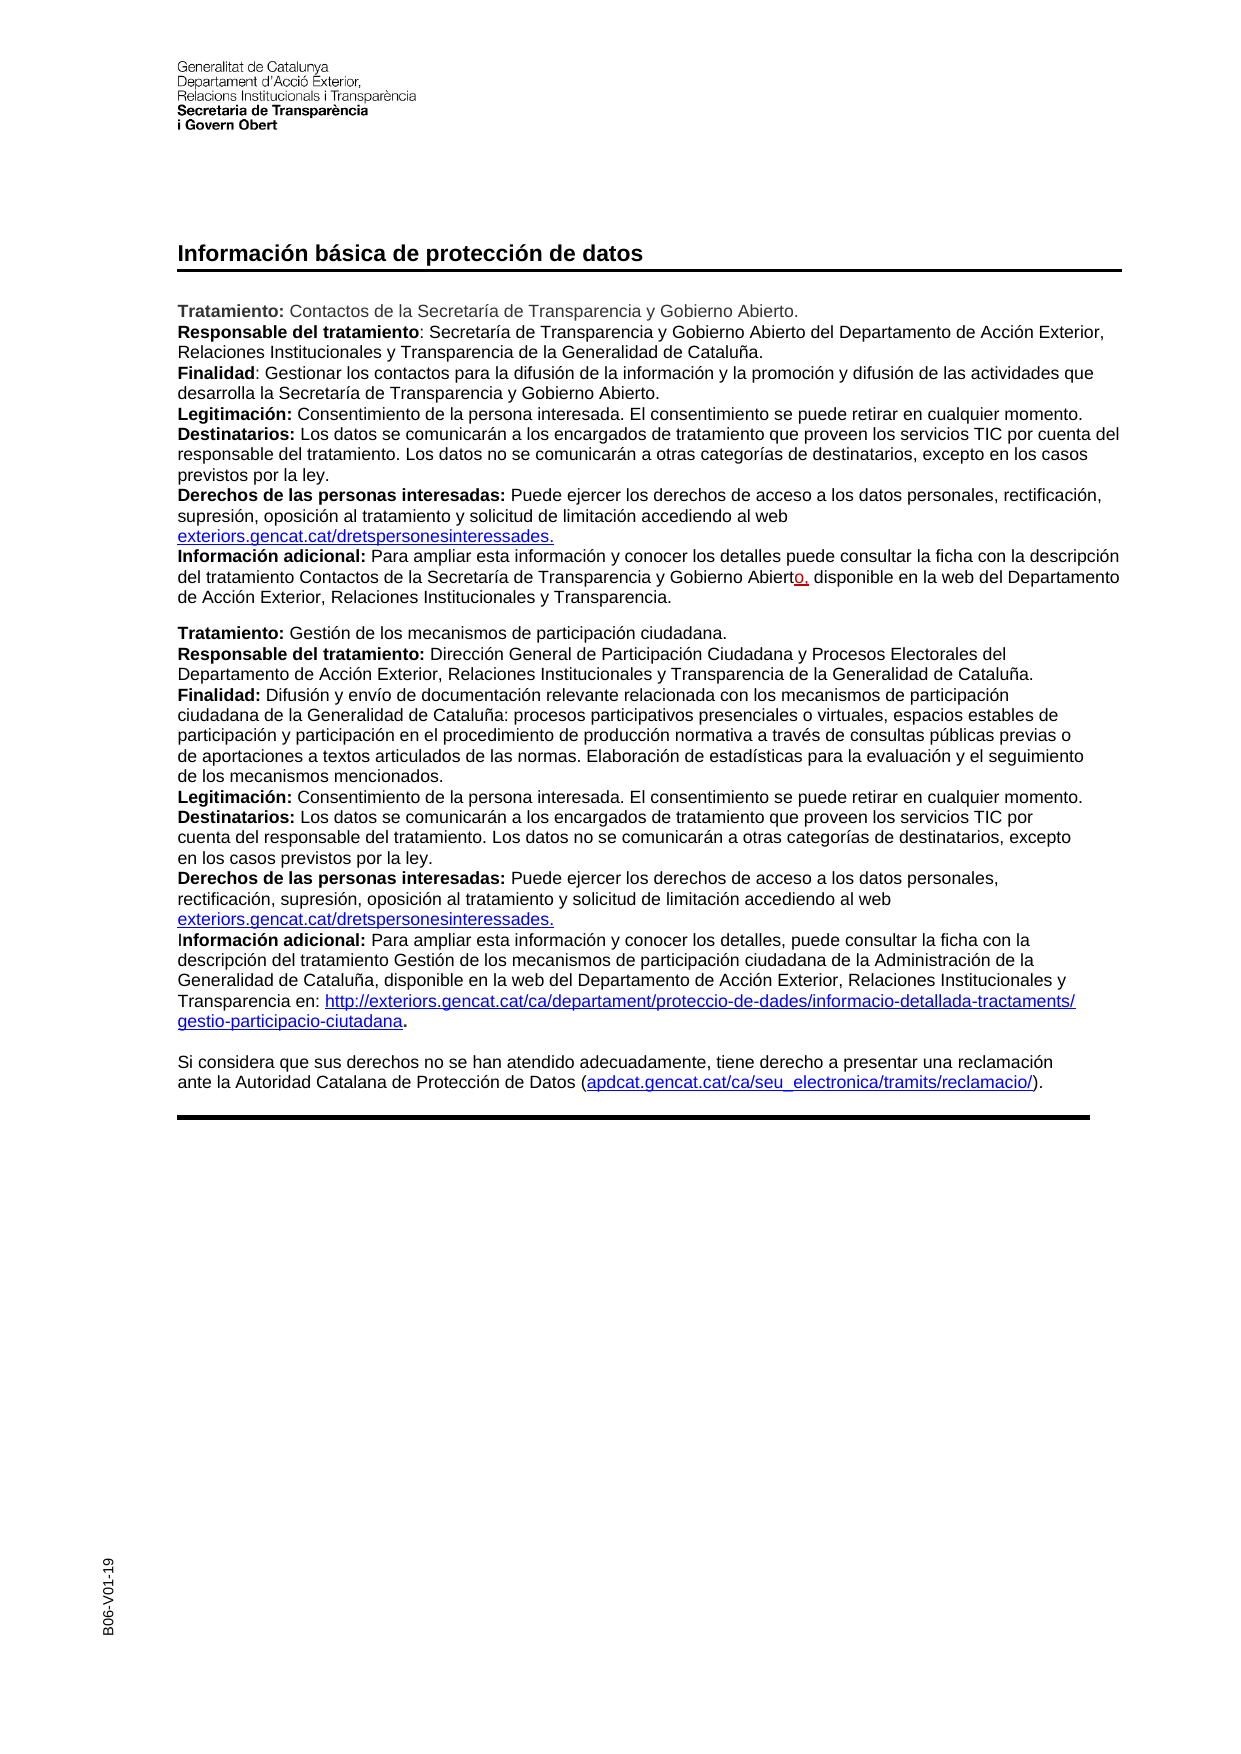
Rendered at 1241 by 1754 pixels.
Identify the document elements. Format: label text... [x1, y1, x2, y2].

text Derechos de las personas interesadas: Puede ejercer los derechos de acceso a los datos personales, rectificación, supresión, oposición al tratamiento y solicitud de limitación accediendo al web exteriors.gencat.cat/dretspersonesinteressades. [177, 868, 1090, 929]
text Información adicional: Para ampliar esta información y conocer los detalles, puede consultar la ficha con la descripción del tratamiento Gestión de los mecanismos de participación ciudadana de la Administración de la Generalidad de Cataluña, disponible en la web del Departamento de Acción Exterior, Relaciones Institucionales y Transparencia en: http://exteriors.gencat.cat/ca/departament/proteccio-de-dades/informacio-detallada-tractaments/gestio-participacio-ciutadana. [177, 929, 1090, 1031]
text Derechos de las personas interesadas: Puede ejercer los derechos de acceso a los datos personales, rectificación, supresión, oposición al tratamiento y solicitud de limitación accediendo al web exteriors.gencat.cat/dretspersonesinteressades. [177, 485, 1122, 546]
subtitle Responsable del tratamiento: Dirección General de Participación Ciudadana y Procesos Electorales del Departamento de Acción Exterior, Relaciones Institucionales y Transparencia de la Generalidad de Cataluña. [177, 643, 1090, 684]
text Legitimación: Consentimiento de la persona interesada. El consentimiento se puede retirar en cualquier momento. [177, 403, 1122, 424]
text Destinatarios: Los datos se comunicarán a los encargados de tratamiento que proveen los servicios TIC por cuenta del responsable del tratamiento. Los datos no se comunicarán a otras categorías de destinatarios, excepto en los casos previstos por la ley. [177, 424, 1122, 485]
subtitle Tratamiento: Gestión de los mecanismos de participación ciudadana. [177, 623, 1090, 643]
subtitle Destinatarios: Los datos se comunicarán a los encargados de tratamiento que proveen los servicios TIC por cuenta del responsable del tratamiento. Los datos no se comunicarán a otras categorías de destinatarios, excepto en los casos previstos por la ley. [177, 807, 1090, 868]
text Información adicional: Para ampliar esta información y conocer los detalles puede consultar la ficha con la descripción del tratamiento Contactos de la Secretaría de Transparencia y Gobierno Abierto, disponible en la web del Departamento de Acción Exterior, Relaciones Institucionales y Transparencia. [177, 546, 1122, 607]
text Si considera que sus derechos no se han atendido adecuadamente, tiene derecho a presentar una reclamación ante la Autoridad Catalana de Protección de Datos (apdcat.gencat.cat/ca/seu_electronica/tramits/reclamacio/). [177, 1052, 1090, 1093]
text Tratamiento: Contactos de la Secretaría de Transparencia y Gobierno Abierto. [177, 301, 1122, 322]
subtitle Legitimación: Consentimiento de la persona interesada. El consentimiento se puede retirar en cualquier momento. [177, 786, 1090, 807]
text Finalidad: Gestionar los contactos para la difusión de la información y la promoción y difusión de las actividades que desarrolla la Secretaría de Transparencia y Gobierno Abierto. [177, 362, 1122, 403]
subtitle Información básica de protección de datos [177, 240, 1122, 269]
text Responsable del tratamiento: Secretaría de Transparencia y Gobierno Abierto del Departamento de Acción Exterior, Relaciones Institucionales y Transparencia de la Generalidad de Cataluña. [177, 322, 1122, 362]
picture [177, 59, 417, 130]
subtitle Finalidad: Difusión y envío de documentación relevante relacionada con los mecanismos de participación ciudadana de la Generalidad de Cataluña: procesos participativos presenciales o virtuales, espacios estables de participación y participación en el procedimiento de producción normativa a través de consultas públicas previas o de aportaciones a textos articulados de las normas. Elaboración de estadísticas para la evaluación y el seguimiento de los mecanismos mencionados. [177, 684, 1090, 786]
